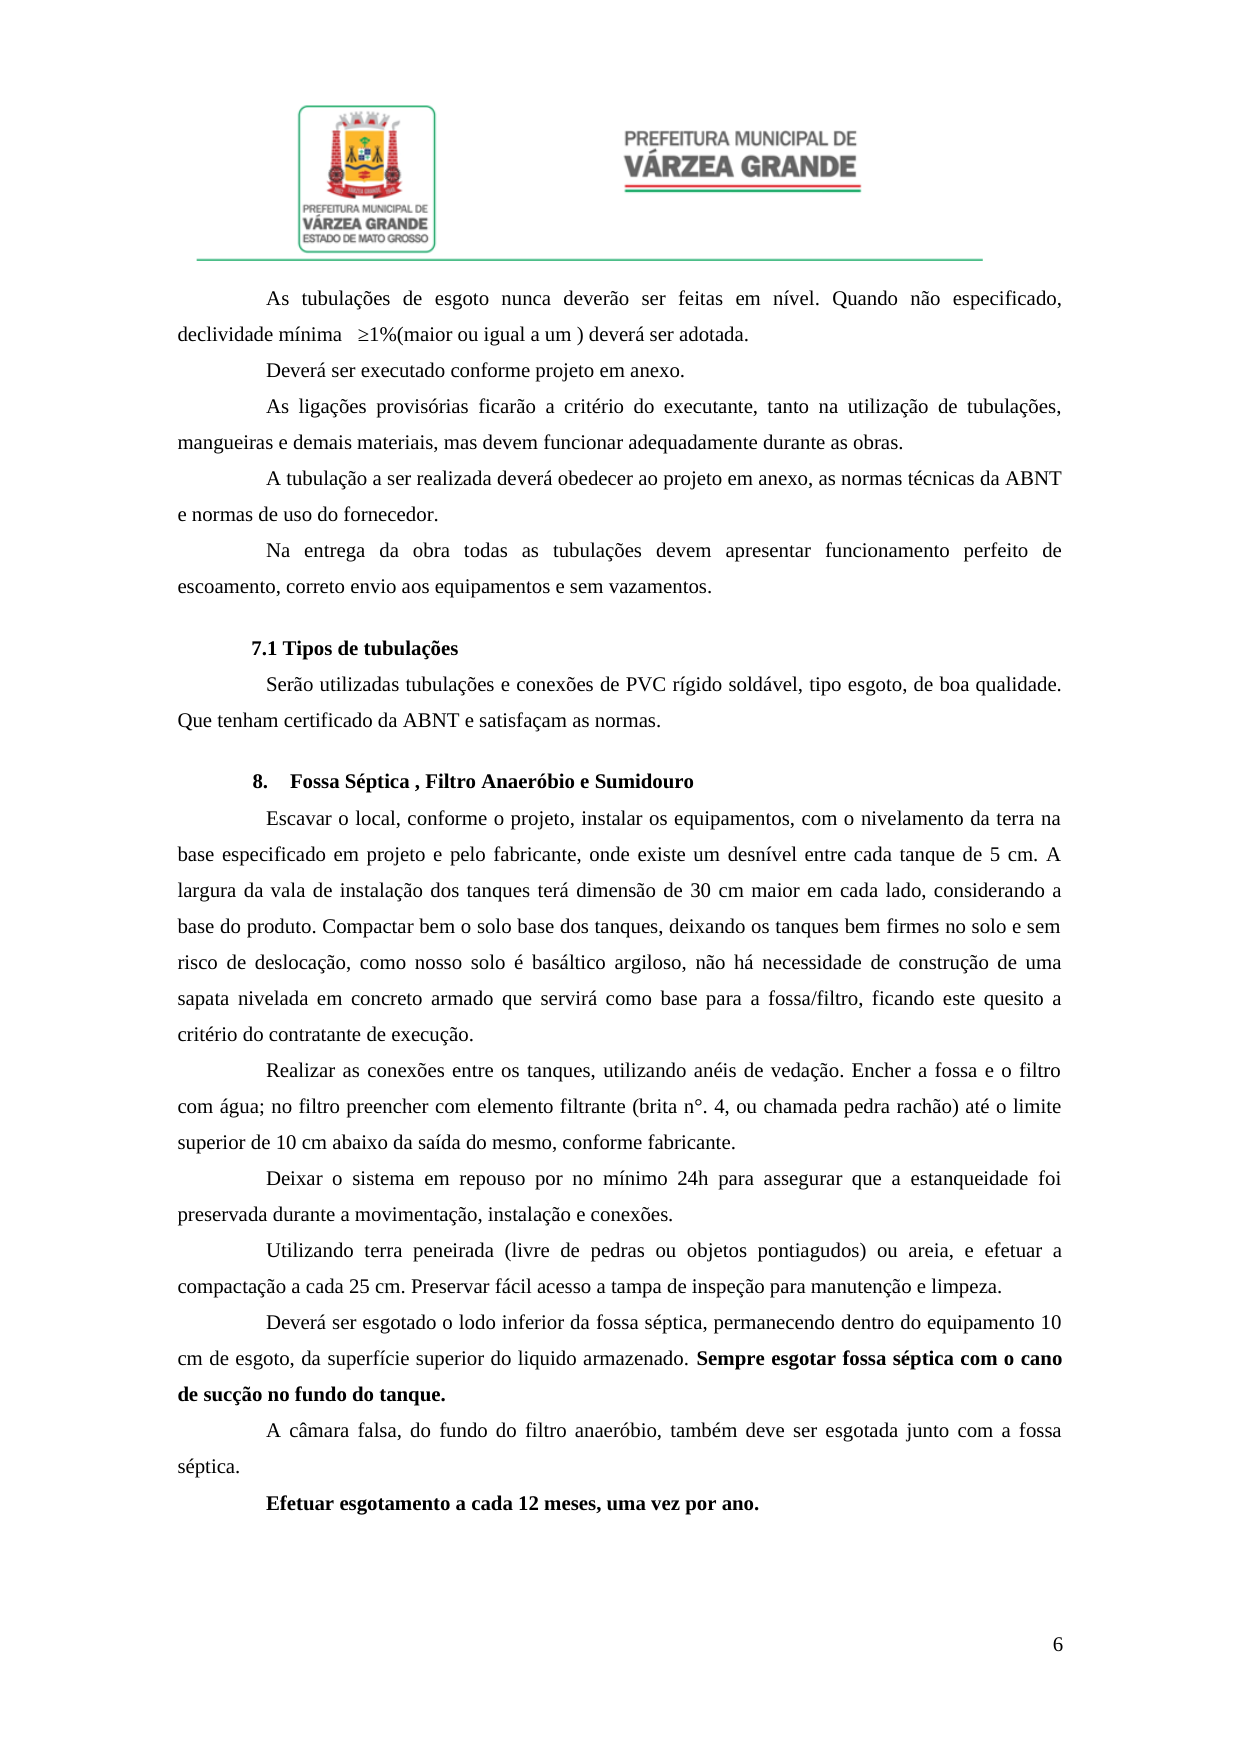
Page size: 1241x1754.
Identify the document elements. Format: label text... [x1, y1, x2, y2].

text Deixar o sistema em repouso por no mínimo 24h para assegurar que a estanqueidade foi preservada durante a movimentação, instalação e conexões. [177, 1166, 1063, 1226]
text A tubulação a ser realizada deverá obedecer ao projeto em anexo, as normas técnicas da ABNT e normas de uso do fornecedor. [177, 466, 1063, 526]
picture [177, 73, 1005, 287]
text Serão utilizadas tubulações e conexões de PVC rígido soldável, tipo esgoto, de boa qualidade. Que tenham certificado da ABNT e satisfaçam as normas. [177, 672, 1063, 732]
text As tubulações de esgoto nunca deverão ser feitas em nível. Quando não especificado, declividade mínima ≥1%(maior ou igual a um ) deverá ser adotada. [177, 286, 1063, 346]
text Utilizando terra peneirada (livre de pedras ou objetos pontiagudos) ou areia, e efetuar a compactação a cada . Preservar fácil acesso a tampa de inspeção para manutenção e limpeza. [177, 1238, 1063, 1298]
text Escavar o local, conforme o projeto, instalar os equipamentos, com o nivelamento da terra na base especificado em projeto e pelo fabricante, onde existe um desnível entre cada tanque de . A largura da vala de instalação dos tanques terá dimensão de maior em cada lado, considerando a base do produto. Compactar bem o solo base dos tanques, deixando os tanques bem firmes no solo e sem risco de deslocação, como nosso solo é basáltico argiloso, não há necessidade de construção de uma sapata nivelada em concreto armado que servirá como base para a fossa/filtro, ficando este quesito a critério do contratante de execução. [177, 806, 1063, 1046]
text Efetuar esgotamento a cada 12 meses, uma vez por ano. [177, 1491, 1063, 1514]
text 7.1 Tipos de tubulações [251, 636, 1063, 659]
text As ligações provisórias ficarão a critério do executante, tanto na utilização de tubulações, mangueiras e demais materiais, mas devem funcionar adequadamente durante as obras. [177, 394, 1063, 454]
text A câmara falsa, do fundo do filtro anaeróbio, também deve ser esgotada junto com a fossa séptica. [177, 1418, 1063, 1478]
text Na entrega da obra todas as tubulações devem apresentar funcionamento perfeito de escoamento, correto envio aos equipamentos e sem vazamentos. [177, 538, 1063, 598]
list Fossa Séptica , Filtro Anaeróbio e Sumidouro [177, 769, 1063, 793]
text Deverá ser executado conforme projeto em anexo. [177, 358, 1063, 382]
text Deverá ser esgotado o lodo inferior da fossa séptica, permanecendo dentro do equipamento de esgoto, da superfície superior do liquido armazenado. Sempre esgotar fossa séptica com o cano de sucção no fundo do tanque. [177, 1310, 1063, 1406]
text Realizar as conexões entre os tanques, utilizando anéis de vedação. Encher a fossa e o filtro com água; no filtro preencher com elemento filtrante (brita n°. 4, ou chamada pedra rachão) até o limite superior de abaixo da saída do mesmo, conforme fabricante. [177, 1058, 1063, 1154]
